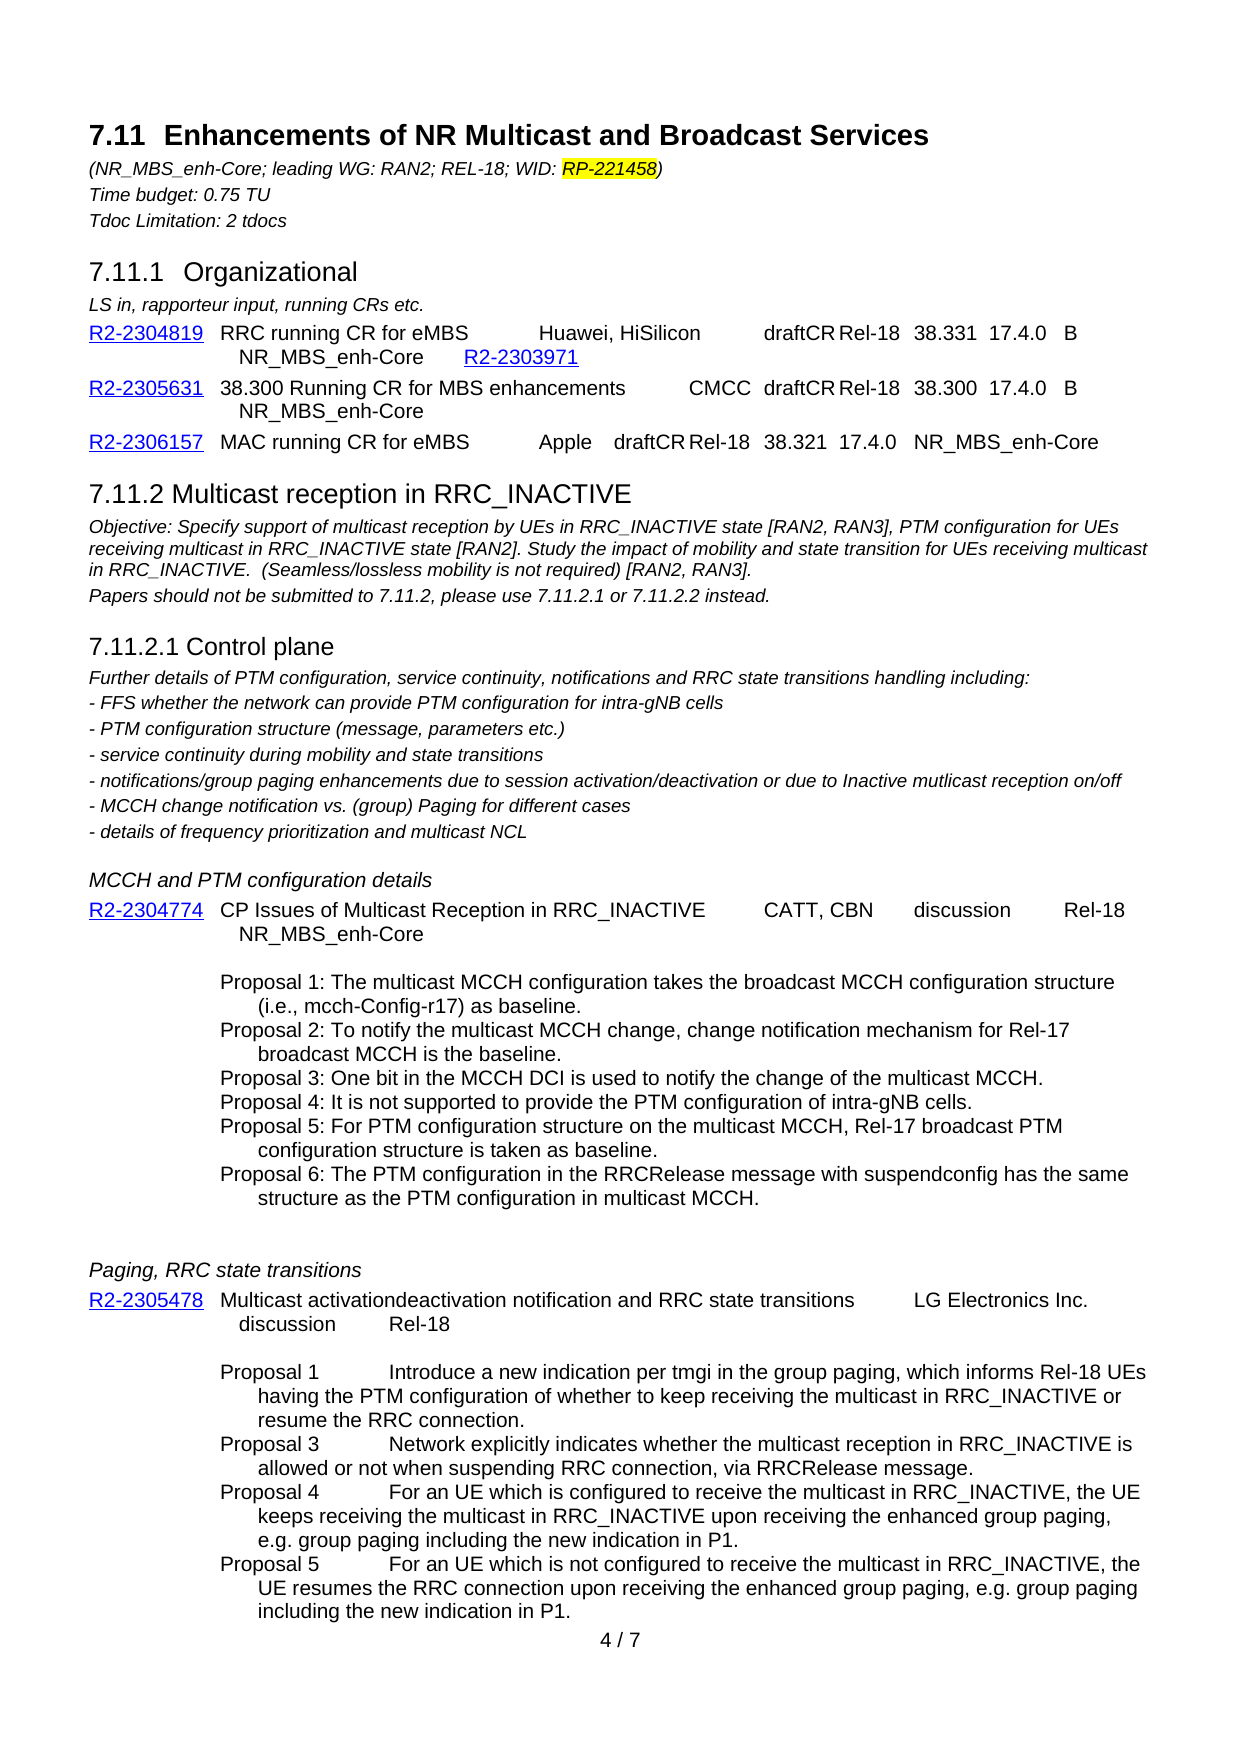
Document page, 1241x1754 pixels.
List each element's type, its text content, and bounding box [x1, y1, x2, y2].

text Proposal 4: It is not supported to provide the PTM configuration of intra-gNB cells. [220, 1090, 1152, 1114]
text - MCCH change notification vs. (group) Paging for different cases [89, 795, 1152, 817]
text Proposal 3 Network explicitly indicates whether the multicast reception in RRC_INACTIVE is allowed or not when suspending RRC connection, via RRCRelease message. [220, 1432, 1152, 1479]
text Proposal 1: The multicast MCCH configuration takes the broadcast MCCH configuration structure (i.e., mcch-Config-r17) as baseline. [220, 970, 1152, 1018]
text Proposal 1 Introduce a new indication per tmgi in the group paging, which informs Rel-18 UEs having the PTM configuration of whether to keep receiving the multicast in RRC_INACTIVE or resume the RRC connection. [220, 1360, 1152, 1432]
title R2-2304774 CP Issues of Multicast Reception in RRC_INACTIVE CATT, CBN discussion Rel-18 NR_MBS_enh-Core [89, 898, 1152, 946]
text Papers should not be submitted to 7.11.2, please use 7.11.2.1 or 7.11.2.2 instead. [89, 585, 1152, 606]
text Time budget: 0.75 TU [89, 184, 1152, 205]
title R2-2305478 Multicast activationdeactivation notification and RRC state transitions LG Electronics Inc. discussion Rel-18 [89, 1288, 1152, 1336]
text Paging, RRC state transitions [89, 1258, 1152, 1282]
text Further details of PTM configuration, service continuity, notifications and RRC state transitions handling including: [89, 666, 1152, 688]
text Proposal 5 For an UE which is not configured to receive the multicast in RRC_INACTIVE, the UE resumes the RRC connection upon receiving the enhanced group paging, e.g. group paging including the new indication in P1. [220, 1551, 1152, 1623]
text - PTM configuration structure (message, parameters etc.) [89, 718, 1152, 739]
text Proposal 6: The PTM configuration in the RRCRelease message with suspendconfig has the same structure as the PTM configuration in multicast MCCH. [220, 1162, 1152, 1210]
text - notifications/group paging enhancements due to session activation/deactivation or due to Inactive mutlicast reception on/off [89, 769, 1152, 791]
text Objective: Specify support of multicast reception by UEs in RRC_INACTIVE state [RAN2, RAN3], PTM configuration for UEs receiving multicast in RRC_INACTIVE state [RAN2]. Study the impact of mobility and state transition for UEs receiving multicast in RRC_INACTIVE. (Seamless/lossless mobility is not required) [RAN2, RAN3]. [89, 516, 1152, 581]
text Proposal 4 For an UE which is configured to receive the multicast in RRC_INACTIVE, the UE keeps receiving the multicast in RRC_INACTIVE upon receiving the enhanced group paging, e.g. group paging including the new indication in P1. [220, 1479, 1152, 1551]
text MCCH and PTM configuration details [89, 868, 1152, 892]
subtitle 7.11.2 Multicast reception in RRC_INACTIVE [89, 478, 1152, 510]
text Proposal 2: To notify the multicast MCCH change, change notification mechanism for Rel-17 broadcast MCCH is the baseline. [220, 1018, 1152, 1066]
subtitle 7.11.1 Organizational [89, 256, 1152, 287]
subtitle 7.11.2.1 Control plane [89, 631, 1152, 660]
text LS in, rapporteur input, running CRs etc. [89, 293, 1152, 315]
text - details of frequency prioritization and multicast NCL [89, 821, 1152, 842]
text (NR_MBS_enh-Core; leading WG: RAN2; REL-18; WID: RP-221458) [89, 158, 562, 179]
text - service continuity during mobility and state transitions [89, 744, 1152, 765]
title R2-2304819 RRC running CR for eMBS Huawei, HiSilicon draftCR Rel-18 38.331 17.4.0 B NR_MBS_enh-Core R2-2303971 [89, 321, 1152, 369]
text - FFS whether the network can provide PTM configuration for intra-gNB cells [89, 692, 1152, 714]
text (NR_MBS_enh-Core; leading WG: RAN2; REL-18; WID: RP-221458) [657, 158, 1152, 179]
text Proposal 3: One bit in the MCCH DCI is used to notify the change of the multicast MCCH. [220, 1066, 1152, 1090]
title R2-2306157 MAC running CR for eMBS Apple draftCR Rel-18 38.321 17.4.0 NR_MBS_enh-Core [89, 429, 1152, 453]
text Proposal 5: For PTM configuration structure on the multicast MCCH, Rel-17 broadcast PTM configuration structure is taken as baseline. [220, 1114, 1152, 1162]
text Tdoc Limitation: 2 tdocs [89, 209, 1152, 231]
subtitle 7.11 Enhancements of NR Multicast and Broadcast Services [89, 118, 1152, 152]
title R2-2305631 38.300 Running CR for MBS enhancements CMCC draftCR Rel-18 38.300 17.4.0 B NR_MBS_enh-Core [89, 375, 1152, 423]
